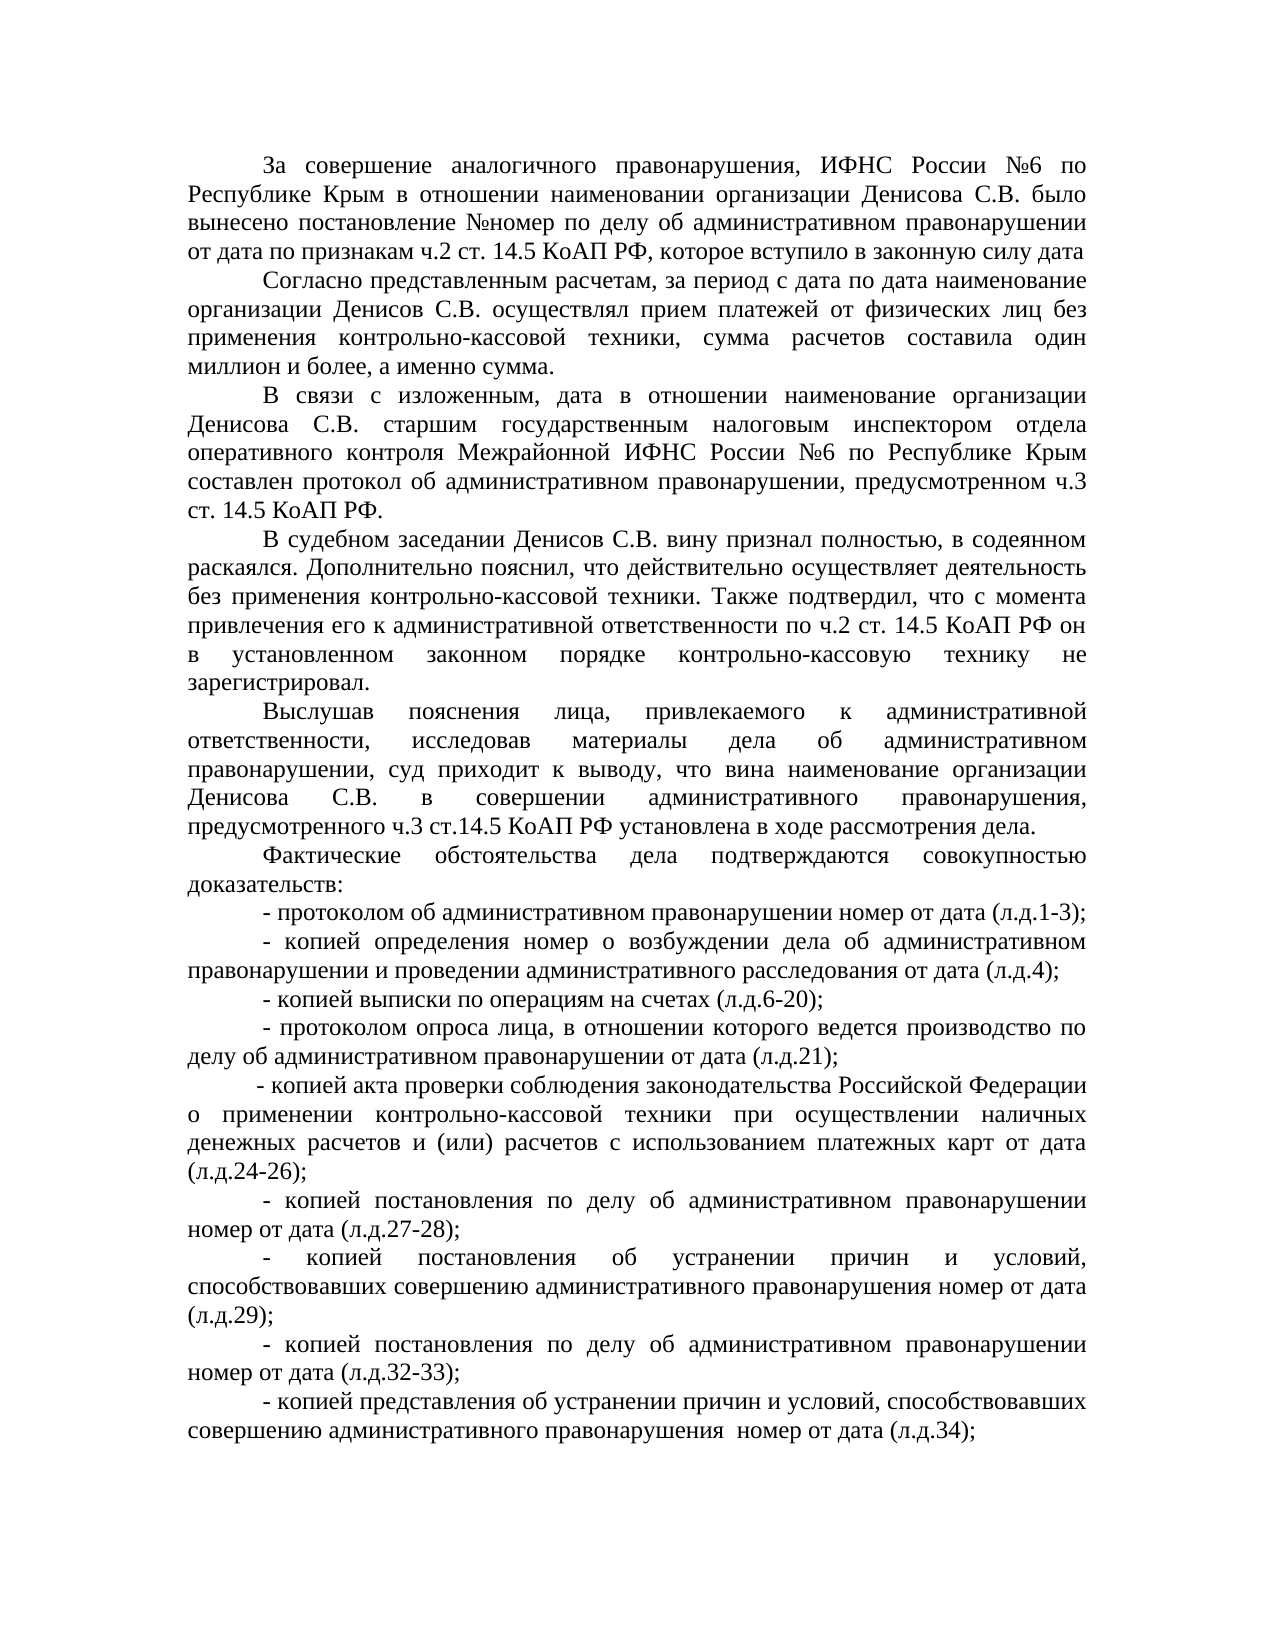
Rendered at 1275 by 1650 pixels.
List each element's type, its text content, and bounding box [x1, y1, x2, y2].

text - копией определения номер о возбуждении дела об административном правонарушении и проведении административного расследования от дата (л.д.4); [187, 926, 1087, 984]
text - копией выписки по операциям на счетах (л.д.6-20); [187, 984, 1087, 1012]
text - копией представления об устранении причин и условий, способствовавших совершению административного правонарушения номер от дата (л.д.34); [187, 1386, 1087, 1444]
text Фактические обстоятельства дела подтверждаются совокупностью доказательств: [187, 840, 1087, 897]
text - протоколом опроса лица, в отношении которого ведется производство по делу об административном правонарушении от дата (л.д.21); [187, 1012, 1087, 1070]
text - копией постановления по делу об административном правонарушении номер от дата (л.д.32-33); [187, 1329, 1087, 1386]
text Согласно представленным расчетам, за период с дата по дата наименование организации Денисов С.В. осуществлял прием платежей от физических лиц без применения контрольно-кассовой техники, сумма расчетов составила один миллион и более, а именно сумма. [187, 265, 1087, 380]
text За совершение аналогичного правонарушения, ИФНС России №6 по Республике Крым в отношении наименовании организации Денисова С.В. было вынесено постановление №номер по делу об административном правонарушении от дата по признакам ч.2 ст. 14.5 КоАП РФ, которое вступило в законную силу дата [187, 150, 1087, 265]
text В связи с изложенным, дата в отношении наименование организации Денисова С.В. старшим государственным налоговым инспектором отдела оперативного контроля Межрайонной ИФНС России №6 по Республике Крым составлен протокол об административном правонарушении, предусмотренном ч.3 ст. 14.5 КоАП РФ. [187, 380, 1087, 524]
text - копией акта проверки соблюдения законодательства Российской Федерации о применении контрольно-кассовой техники при осуществлении наличных денежных расчетов и (или) расчетов с использованием платежных карт от дата (л.д.24-26); [187, 1070, 1087, 1185]
text - копией постановления по делу об административном правонарушении номер от дата (л.д.27-28); [187, 1185, 1087, 1242]
text В судебном заседании Денисов С.В. вину признал полностью, в содеянном раскаялся. Дополнительно пояснил, что действительно осуществляет деятельность без применения контрольно-кассовой техники. Также подтвердил, что с момента привлечения его к административной ответственности по ч.2 ст. 14.5 КоАП РФ он в установленном законном порядке контрольно-кассовую технику не зарегистрировал. [187, 524, 1087, 696]
text Выслушав пояснения лица, привлекаемого к административной ответственности, исследовав материалы дела об административном правонарушении, суд приходит к выводу, что вина наименование организации Денисова С.В. в совершении административного правонарушения, предусмотренного ч.3 ст.14.5 КоАП РФ установлена в ходе рассмотрения дела. [187, 696, 1087, 840]
text - копией постановления об устранении причин и условий, способствовавших совершению административного правонарушения номер от дата (л.д.29); [187, 1242, 1087, 1329]
text - протоколом об административном правонарушении номер от дата (л.д.1-3); [187, 897, 1087, 926]
